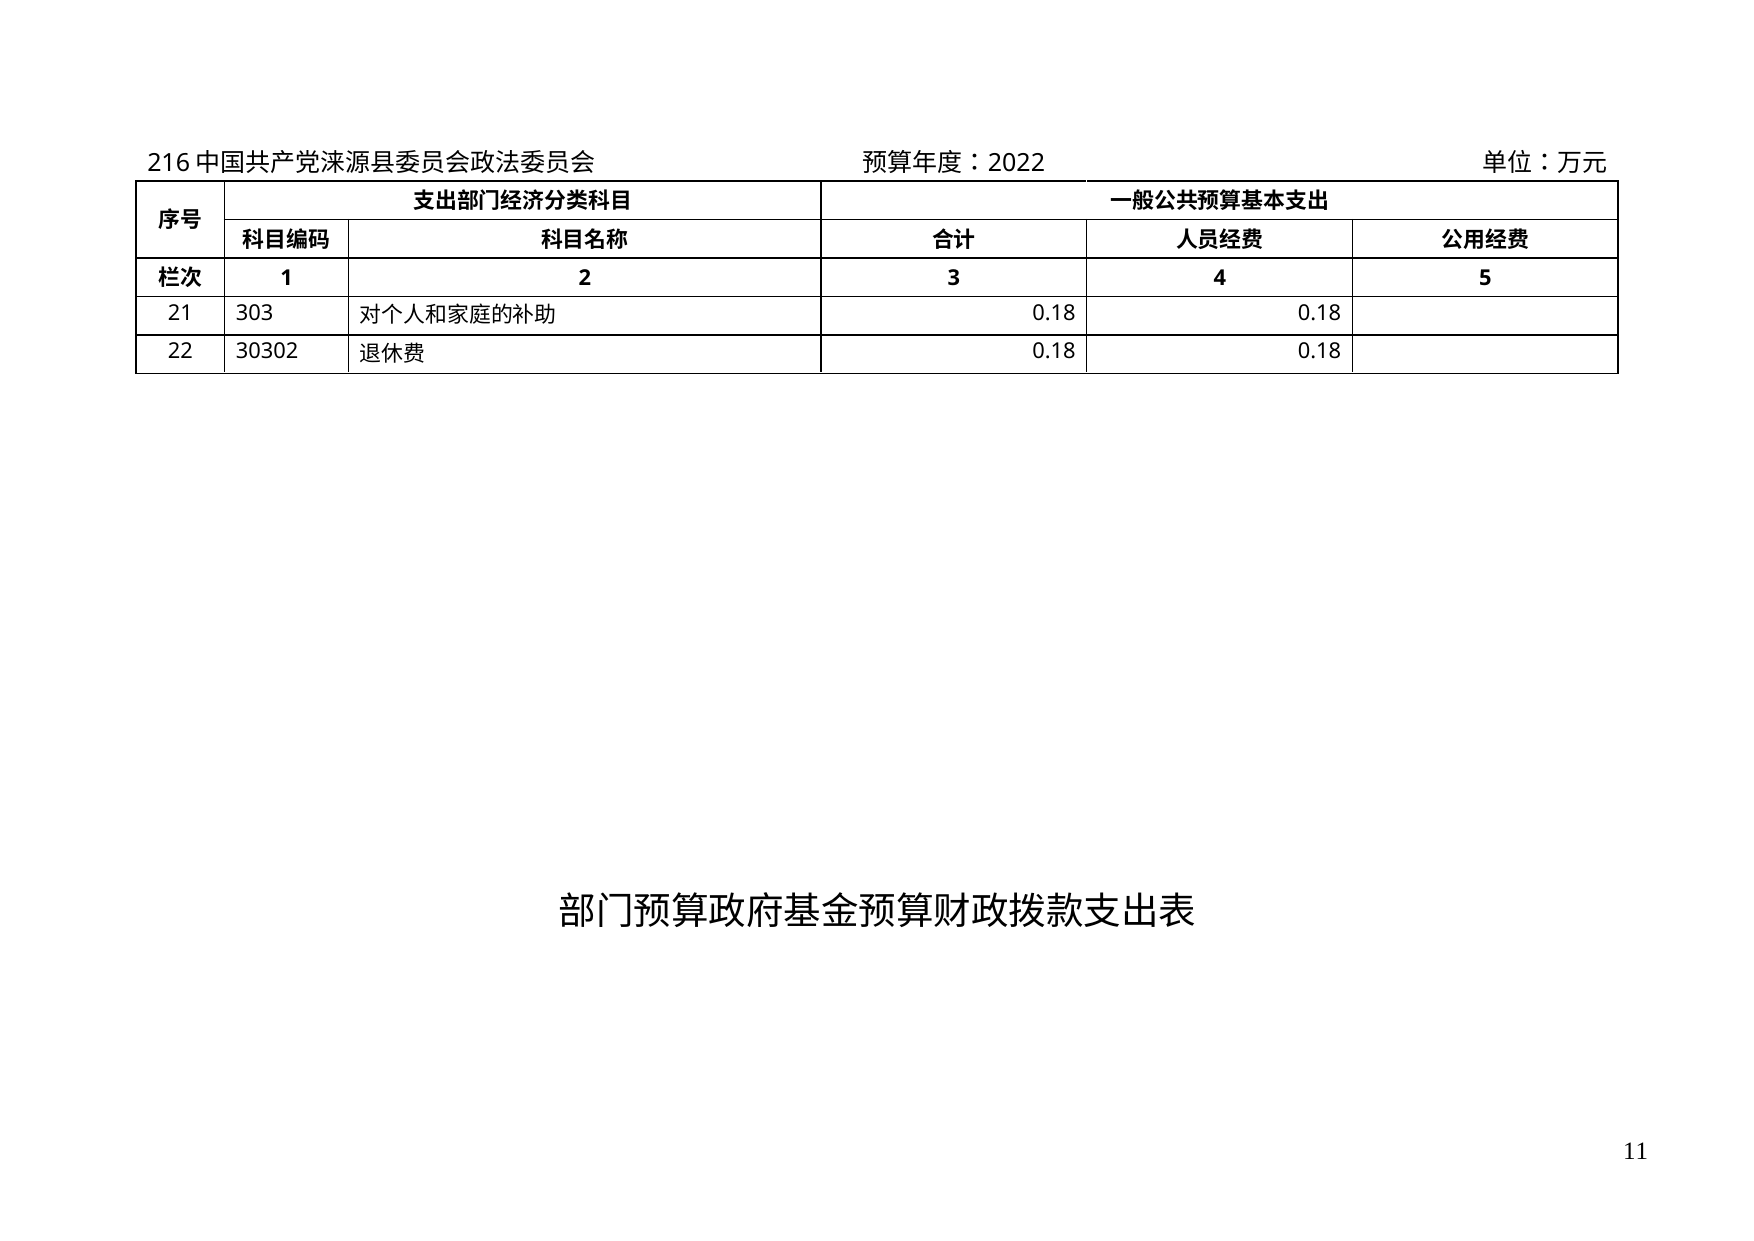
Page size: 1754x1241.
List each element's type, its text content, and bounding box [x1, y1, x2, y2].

table_cell 1 [225, 259, 348, 296]
table_cell 303 [225, 297, 348, 334]
table_cell 序号 [137, 182, 224, 257]
table_cell 科目编码 [225, 220, 348, 257]
table_cell 4 [1087, 259, 1352, 296]
table_cell [1353, 336, 1617, 372]
table_cell 5 [1353, 259, 1617, 296]
table_cell 21 [137, 297, 224, 334]
table_header 单位：万元 [1087, 143, 1617, 180]
table_cell 一般公共预算基本支出 [822, 182, 1617, 219]
table_header 预算年度：2022 [822, 143, 1086, 180]
table_cell 2 [349, 259, 820, 296]
table_cell 0.18 [822, 297, 1086, 334]
table_cell 支出部门经济分类科目 [225, 182, 820, 219]
text 部门预算政府基金预算财政拨款支出表 [106, 884, 1648, 935]
table_cell 3 [822, 259, 1086, 296]
table_cell 栏次 [137, 259, 224, 296]
table_cell 对个人和家庭的补助 [349, 297, 820, 334]
table_cell 科目名称 [349, 220, 820, 257]
table_cell 0.18 [822, 336, 1086, 372]
table_cell 30302 [225, 336, 348, 372]
table_cell 0.18 [1087, 297, 1352, 334]
table_cell 22 [137, 336, 224, 372]
table_cell [1353, 297, 1617, 334]
table_cell 合计 [822, 220, 1086, 257]
table_cell 公用经费 [1353, 220, 1617, 257]
table_cell 退休费 [349, 336, 820, 372]
table_cell 人员经费 [1087, 220, 1352, 257]
table_header 216中国共产党涞源县委员会政法委员会 [137, 143, 820, 180]
table_cell 0.18 [1087, 336, 1352, 372]
